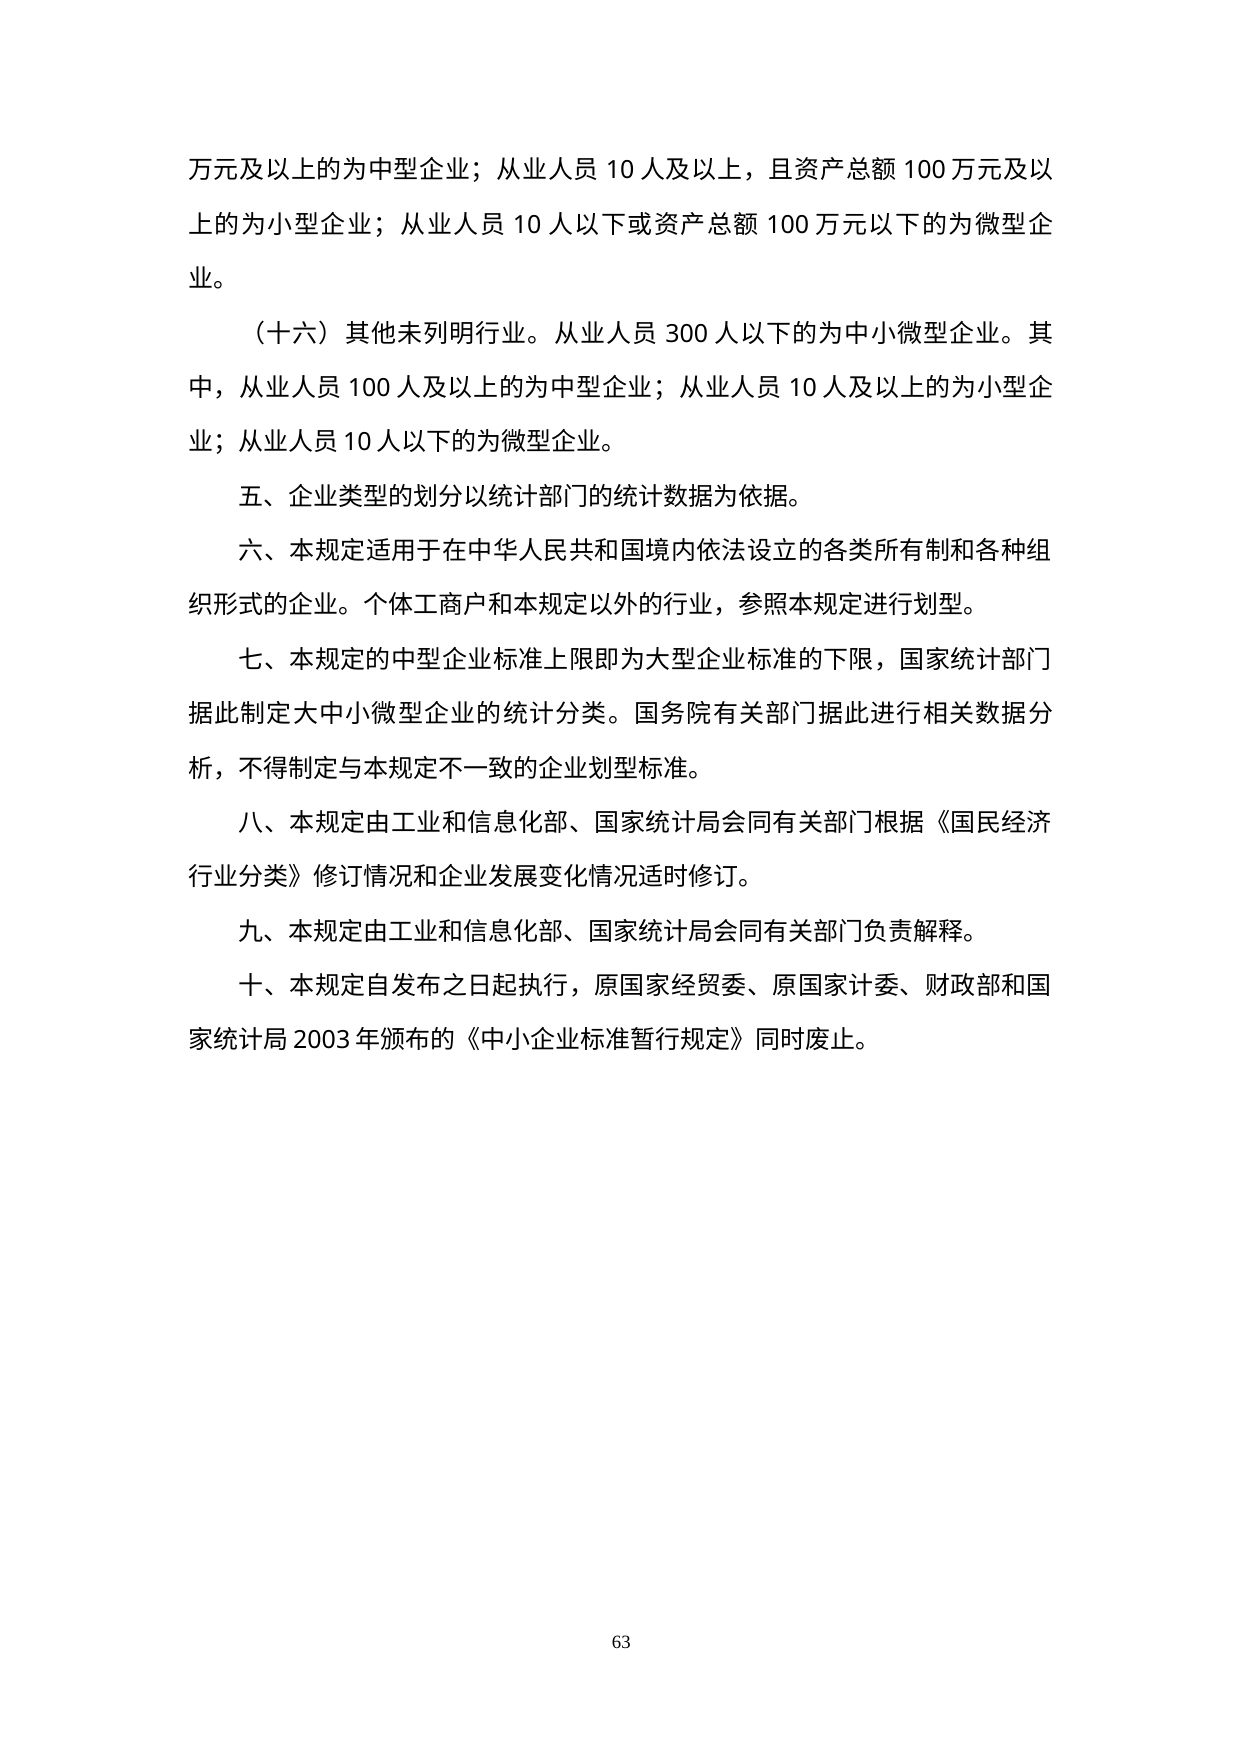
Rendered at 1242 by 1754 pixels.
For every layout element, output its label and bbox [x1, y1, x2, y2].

list [188, 150, 1054, 1056]
